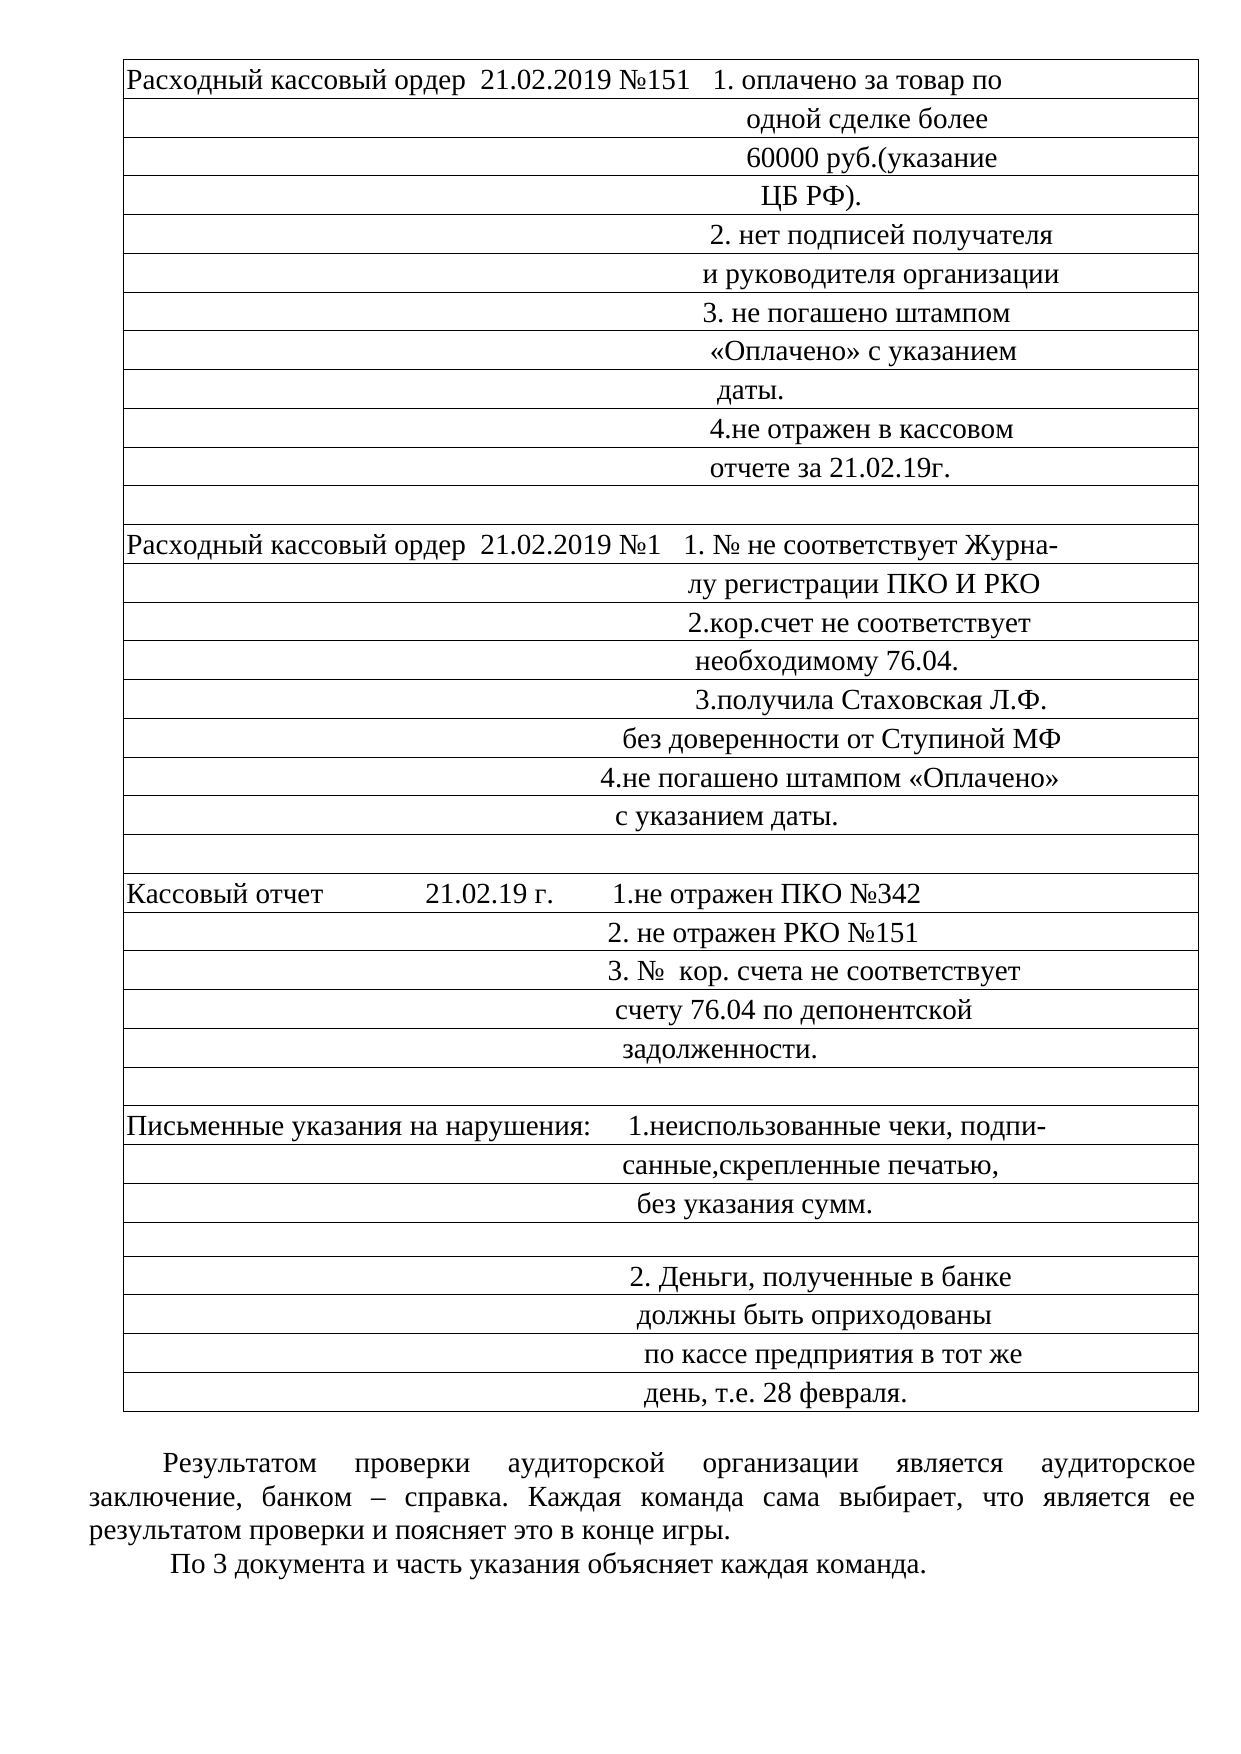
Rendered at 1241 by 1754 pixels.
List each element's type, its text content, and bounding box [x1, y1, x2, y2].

text ЦБ РФ). [124, 176, 1198, 214]
text счету 76.04 по депонентской [124, 990, 1198, 1028]
text с указанием даты. [124, 796, 1198, 834]
text необходимому 76.04. [124, 641, 1198, 679]
text без указания сумм. [124, 1184, 1198, 1222]
text Результатом проверки аудиторской организации является аудиторское заключение, банком – справка. Каждая команда сама выбирает, что является ее результатом проверки и поясняет это в конце игры. [89, 1445, 1196, 1546]
text санные,скрепленные печатью, [124, 1145, 1198, 1183]
text без доверенности от Ступиной МФ [124, 719, 1198, 757]
text даты. [124, 370, 1198, 408]
text отчете за 21.02.19г. [124, 448, 1198, 485]
text «Оплачено» с указанием [124, 331, 1198, 369]
text Расходный кассовый ордер 21.02.2019 №1 1. № не соответствует Журна- [124, 525, 1198, 563]
text 2. Деньги, полученные в банке [124, 1257, 1198, 1294]
text должны быть оприходованы [124, 1295, 1198, 1333]
text Письменные указания на нарушения: 1.неиспользованные чеки, подпи- [124, 1106, 1198, 1144]
text задолженности. [124, 1029, 1198, 1067]
text 4.не отражен в кассовом [124, 409, 1198, 447]
text 60000 руб.(указание [124, 138, 1198, 175]
text одной сделке более [124, 99, 1198, 137]
text по кассе предприятия в тот же [124, 1334, 1198, 1372]
text 3. № кор. счета не соответствует [124, 951, 1198, 989]
text 3.получила Стаховская Л.Ф. [124, 680, 1198, 718]
text Расходный кассовый ордер 21.02.2019 №151 1. оплачено за товар по [124, 60, 1198, 98]
text 3. не погашено штампом [124, 293, 1198, 330]
text день, т.е. 28 февраля. [124, 1373, 1198, 1411]
text 2. не отражен РКО №151 [124, 913, 1198, 950]
text лу регистрации ПКО И РКО [124, 564, 1198, 602]
text 2. нет подписей получателя [124, 215, 1198, 253]
text По 3 документа и часть указания объясняет каждая команда. [89, 1546, 1196, 1579]
text 2.кор.счет не соответствует [124, 603, 1198, 640]
text 4.не погашено штампом «Оплачено» [124, 758, 1198, 795]
text Кассовый отчет 21.02.19 г. 1.не отражен ПКО №342 [124, 874, 1198, 912]
text и руководителя организации [124, 254, 1198, 292]
